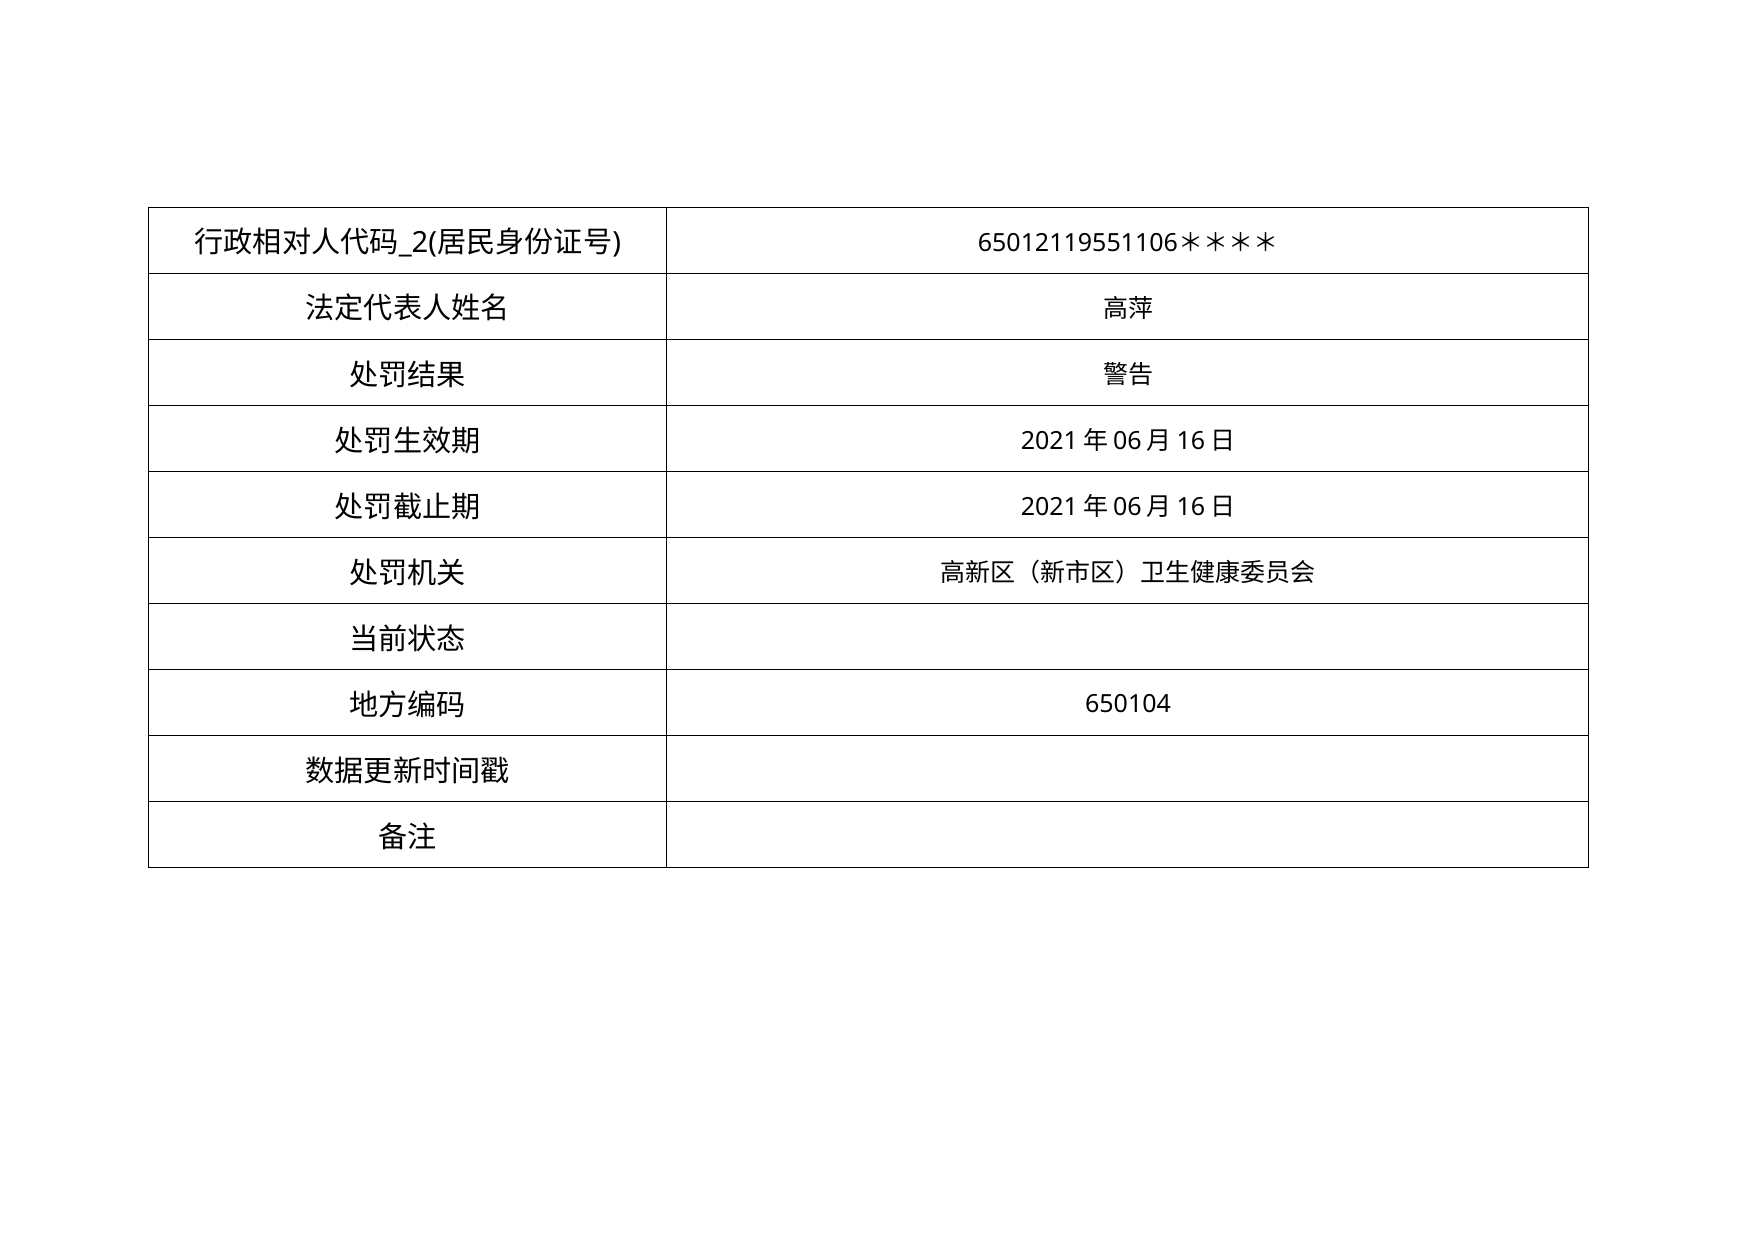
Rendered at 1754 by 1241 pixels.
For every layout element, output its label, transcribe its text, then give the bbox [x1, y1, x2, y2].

table_cell 高新区（新市区）卫生健康委员会 [667, 538, 1588, 603]
table_cell 处罚机关 [149, 538, 666, 603]
table_cell 当前状态 [149, 604, 666, 669]
table_cell 处罚结果 [149, 340, 666, 405]
table_cell 处罚截止期 [149, 472, 666, 537]
table_cell 650104 [667, 670, 1588, 735]
table_cell 数据更新时间戳 [149, 736, 666, 801]
table_cell 处罚生效期 [149, 406, 666, 471]
table_cell [667, 604, 1588, 669]
table_cell 行政相对人代码_2(居民身份证号) [149, 208, 666, 273]
table_cell 2021年06月16日 [667, 406, 1588, 471]
table_cell 65012119551106＊＊＊＊ [667, 208, 1588, 273]
table_cell 法定代表人姓名 [149, 274, 666, 339]
table_cell 高萍 [667, 274, 1588, 339]
table_cell 2021年06月16日 [667, 472, 1588, 537]
table_cell [667, 736, 1588, 801]
table_cell 警告 [667, 340, 1588, 405]
table_cell 备注 [149, 802, 666, 867]
table_cell 地方编码 [149, 670, 666, 735]
table_cell [667, 802, 1588, 867]
